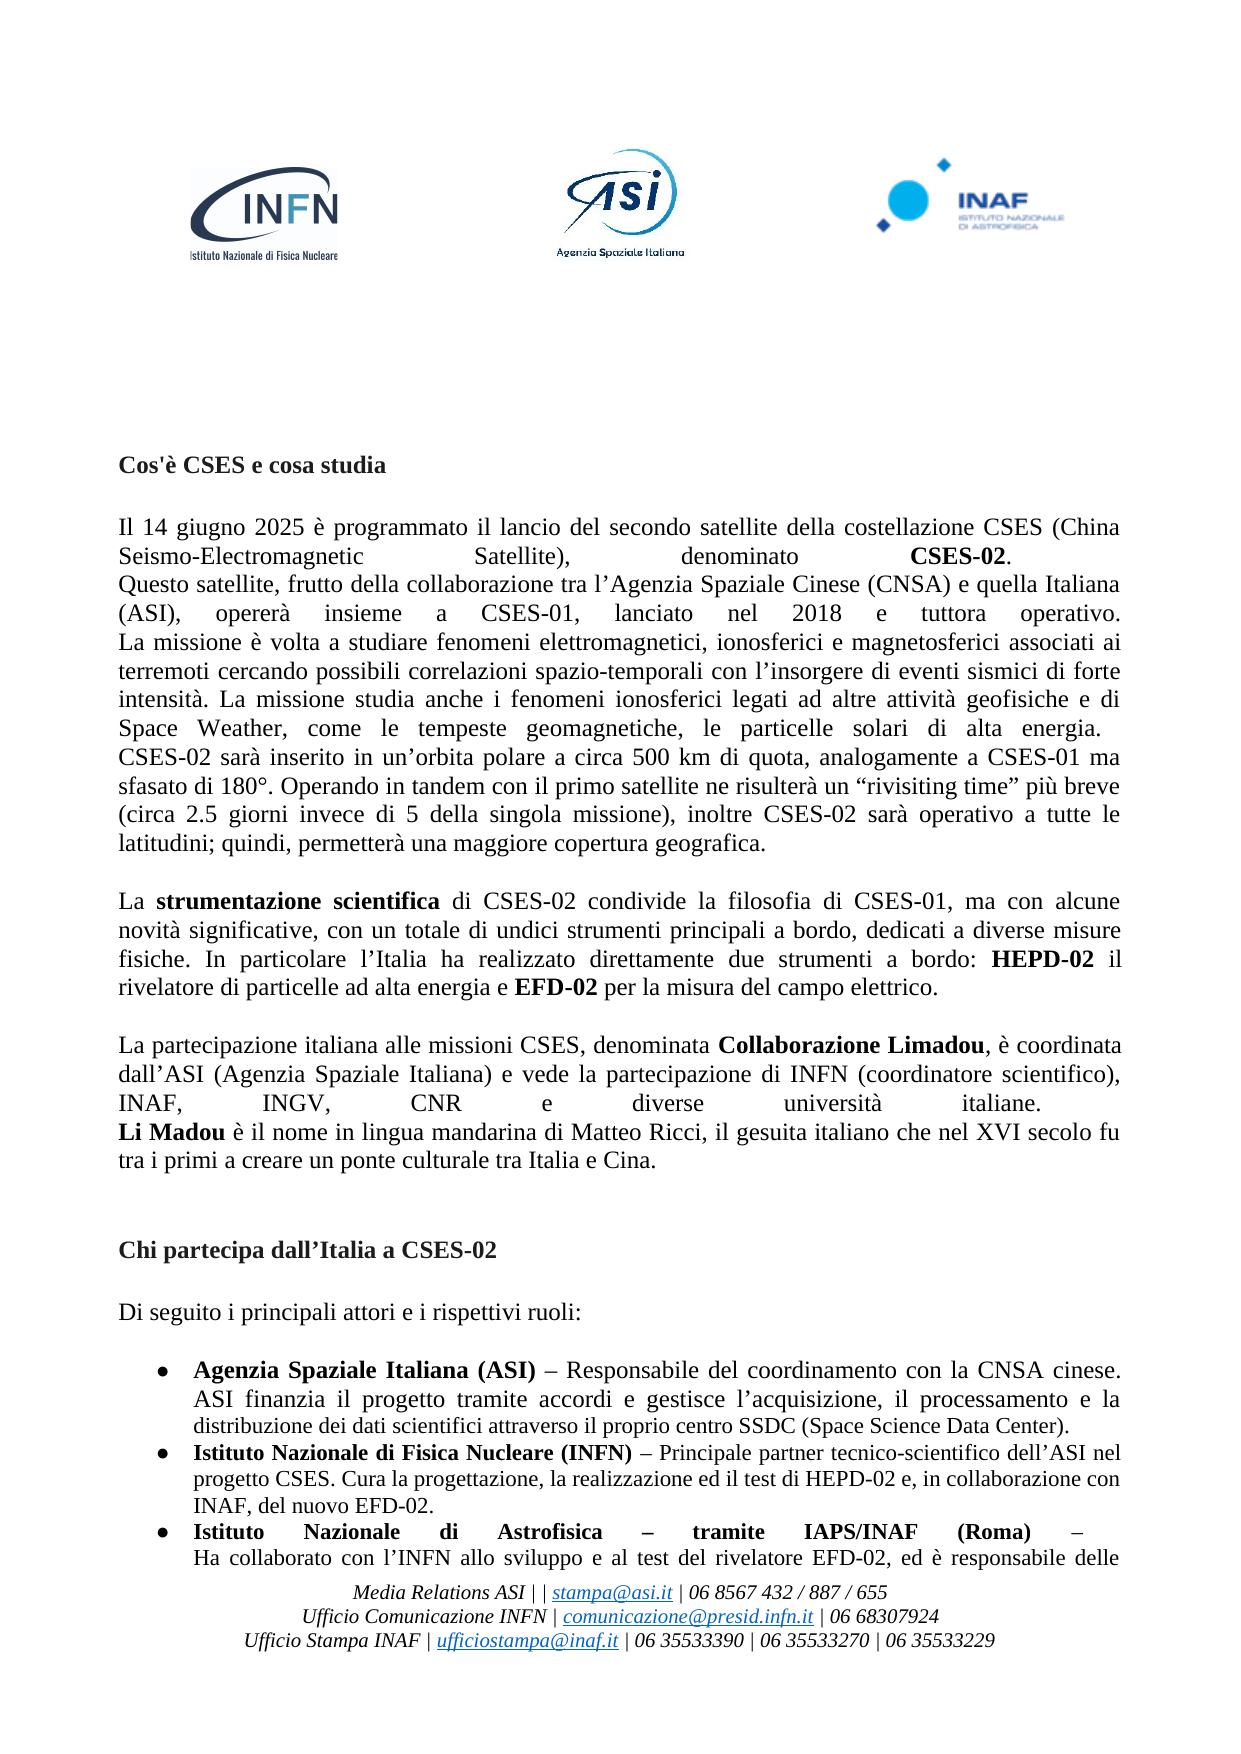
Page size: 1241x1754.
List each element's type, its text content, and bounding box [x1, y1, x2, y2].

text Il 14 giugno 2025 è programmato il lancio del secondo satellite della costellazione CSES (China Seismo-Electromagnetic Satellite), denominato CSES-02. Questo satellite, frutto della collaborazione tra l’Agenzia Spaziale Cinese (CNSA) e quella Italiana (ASI), opererà insieme a CSES-01, lanciato nel 2018 e tuttora operativo. La missione è volta a studiare fenomeni elettromagnetici, ionosferici e magnetosferici associati ai terremoti cercando possibili correlazioni spazio-temporali con l’insorgere di eventi sismici di forte intensità. La missione studia anche i fenomeni ionosferici legati ad altre attività geofisiche e di Space Weather, come le tempeste geomagnetiche, le particelle solari di alta energia. CSES-02 sarà inserito in un’orbita polare a circa 500 km di quota, analogamente a CSES-01 ma sfasato di 180°. Operando in tandem con il primo satellite ne risulterà un “rivisiting time” più breve (circa 2.5 giorni invece di 5 della singola missione), inoltre CSES-02 sarà operativo a tutte le latitudini; quindi, permetterà una maggiore copertura geografica. [118, 512, 1122, 857]
text Chi partecipa dall’Italia a CSES-02 [118, 1203, 1122, 1264]
list Agenzia Spaziale Italiana (ASI) – Responsabile del coordinamento con la CNSA cinese. ASI finanzia il progetto tramite accordi e gestisce l’acquisizione, il processamento e la distribuzione dei dati scientifici attraverso il proprio centro SSDC (Space Science Data Center). [156, 1355, 1122, 1439]
text Cos'è CSES e cosa studia [118, 450, 1122, 479]
text La partecipazione italiana alle missioni CSES, denominata Collaborazione Limadou, è coordinata dall’ASI (Agenzia Spaziale Italiana) e vede la partecipazione di INFN (coordinatore scientifico), INAF, INGV, CNR e diverse università italiane. Li Madou è il nome in lingua mandarina di Matteo Ricci, il gesuita italiano che nel XVI secolo fu tra i primi a creare un ponte culturale tra Italia e Cina. [118, 1030, 1122, 1174]
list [156, 1518, 1122, 1571]
list Istituto Nazionale di Fisica Nucleare (INFN) – Principale partner tecnico-scientifico dell’ASI nel progetto CSES. Cura la progettazione, la realizzazione ed il test di HEPD-02 e, in collaborazione con INAF, del nuovo EFD-02. [156, 1439, 1122, 1518]
text Di seguito i principali attori e i rispettivi ruoli: [118, 1297, 1122, 1326]
text La strumentazione scientifica di CSES-02 condivide la filosofia di CSES-01, ma con alcune novità significative, con un totale di undici strumenti principali a bordo, dedicati a diverse misure fisiche. In particolare l’Italia ha realizzato direttamente due strumenti a bordo: HEPD-02 il rivelatore di particelle ad alta energia e EFD-02 per la misura del campo elettrico. [118, 886, 1122, 1001]
